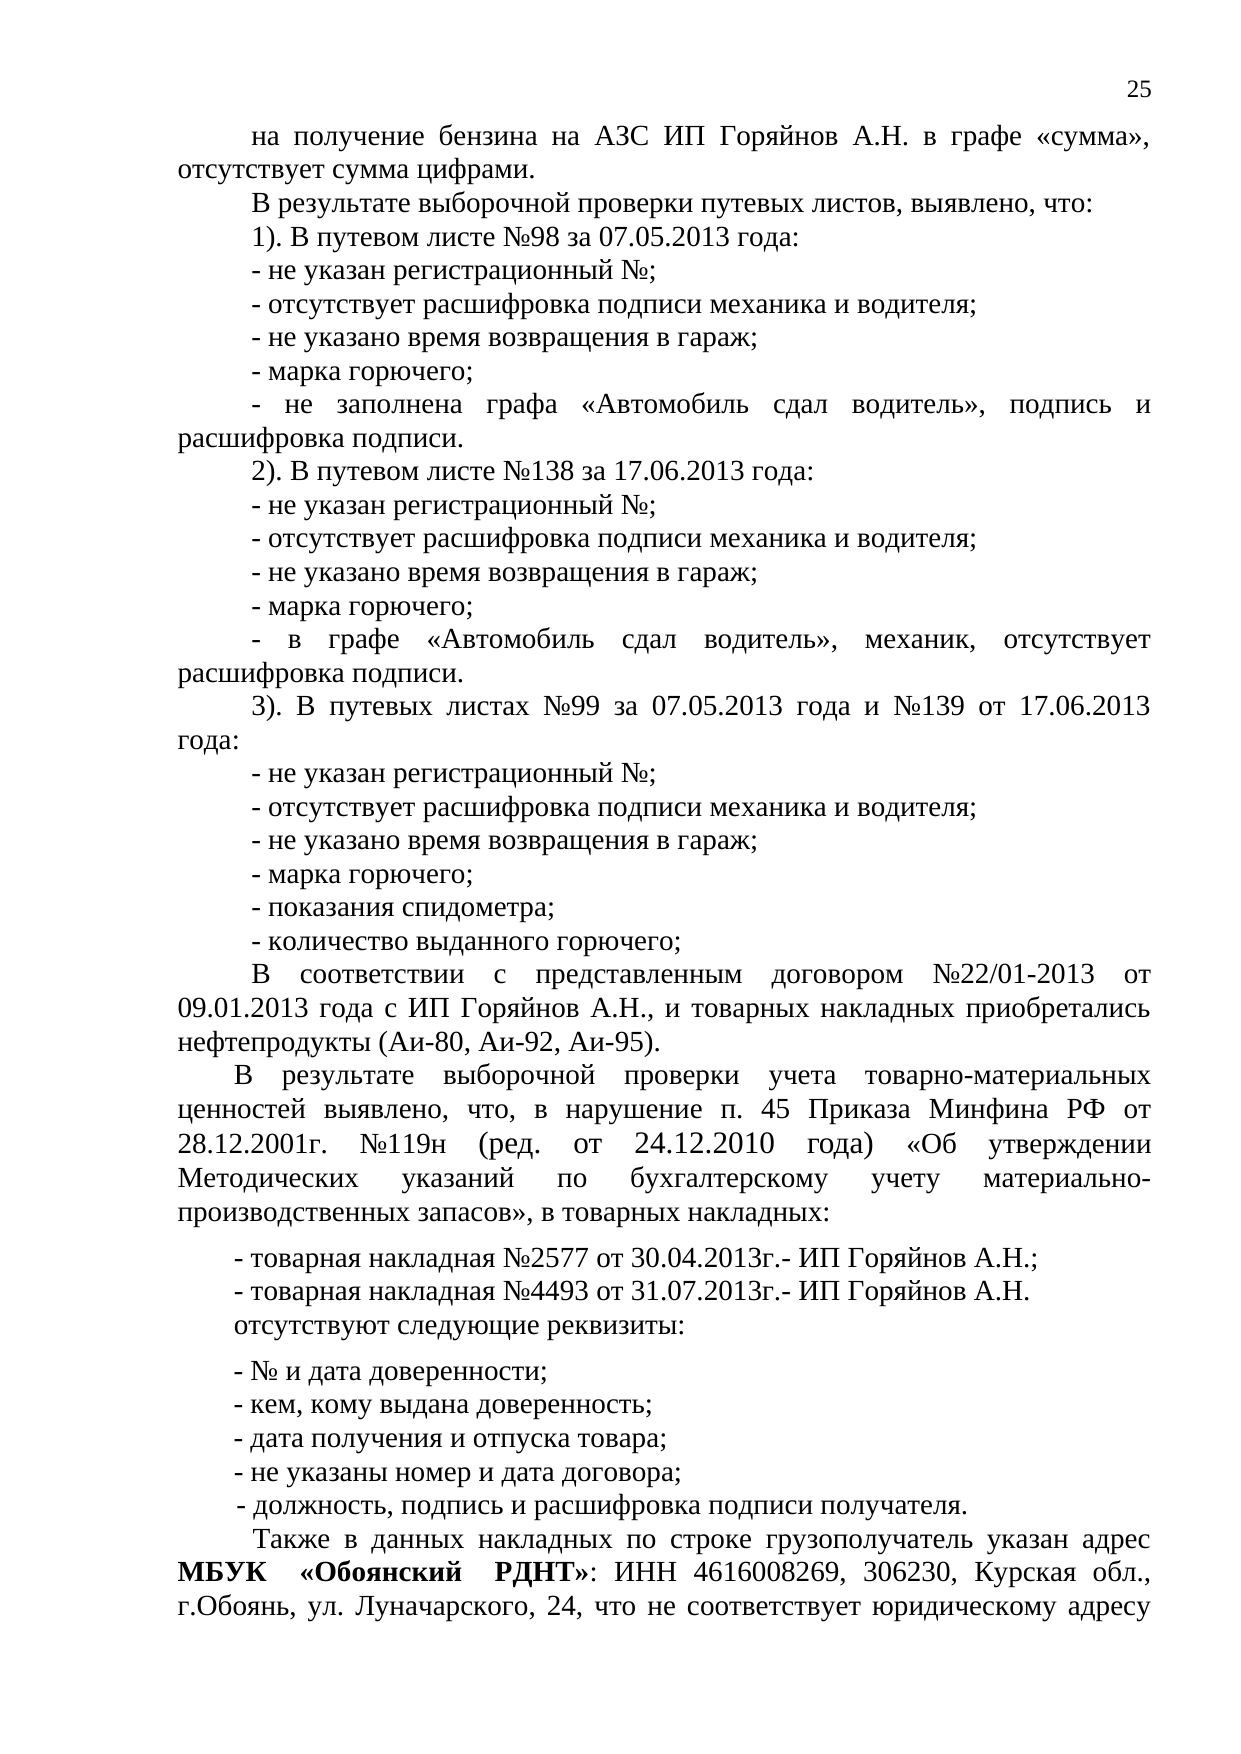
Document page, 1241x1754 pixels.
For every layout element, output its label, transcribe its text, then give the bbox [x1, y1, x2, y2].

text 2). В путевом листе №138 за 17.06.2013 года: [177, 453, 1152, 487]
text 1). В путевом листе №98 за 07.05.2013 года: [177, 219, 1152, 252]
text - марка горючего; [177, 856, 1152, 889]
text - отсутствует расшифровка подписи механика и водителя; [177, 286, 1152, 319]
text - не заполнена графа «Автомобиль сдал водитель», подпись и расшифровка подписи. [177, 386, 1152, 453]
text - дата получения и отпуска товара; [177, 1420, 1152, 1454]
text - не указаны номер и дата договора; [233, 1454, 1152, 1487]
text - товарная накладная №2577 от 30.04.2013г.- ИП Горяйнов А.Н.; [233, 1240, 1152, 1273]
text - количество выданного горючего; [177, 923, 1152, 957]
text - марка горючего; [177, 588, 1152, 621]
text 3). В путевых листах №99 за 07.05.2013 года и №139 от 17.06.2013 года: [177, 688, 1152, 755]
text - не указано время возвращения в гараж; [177, 319, 1152, 353]
text - товарная накладная №4493 от 31.07.2013г.- ИП Горяйнов А.Н. [233, 1273, 1152, 1307]
text отсутствуют следующие реквизиты: [177, 1307, 1152, 1341]
text - марка горючего; [177, 353, 1152, 386]
text - отсутствует расшифровка подписи механика и водителя; [177, 789, 1152, 822]
text - не указано время возвращения в гараж; [177, 822, 1152, 856]
text - кем, кому выдана доверенность; [177, 1387, 1152, 1420]
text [177, 1521, 1152, 1621]
text - должность, подпись и расшифровка подписи получателя. [177, 1487, 1152, 1521]
text - не указано время возвращения в гараж; [177, 554, 1152, 588]
text В результате выборочной проверки путевых листов, выявлено, что: [177, 185, 1152, 219]
text - показания спидометра; [177, 889, 1152, 923]
text - не указан регистрационный №; [177, 252, 1152, 286]
text на получение бензина на АЗС ИП Горяйнов А.Н. в графе «сумма», отсутствует сумма цифрами. [177, 118, 1152, 185]
text В результате выборочной проверки учета товарно-материальных ценностей выявлено, что, в нарушение п. 45 Приказа Минфина РФ от 28.12.2001г. №119н (ред. от 24.12.2010 года) «Об утверждении Методических указаний по бухгалтерскому учету материально-производственных запасов», в товарных накладных: [177, 1057, 1152, 1227]
text - не указан регистрационный №; [177, 487, 1152, 521]
text В соответствии с представленным договором №22/01-2013 от 09.01.2013 года с ИП Горяйнов А.Н., и товарных накладных приобретались нефтепродукты (Аи-80, Аи-92, Аи-95). [177, 957, 1152, 1057]
text - № и дата доверенности; [177, 1353, 1152, 1387]
text - в графе «Автомобиль сдал водитель», механик, отсутствует расшифровка подписи. [177, 621, 1152, 688]
text - отсутствует расшифровка подписи механика и водителя; [177, 521, 1152, 554]
text - не указан регистрационный №; [177, 755, 1152, 789]
